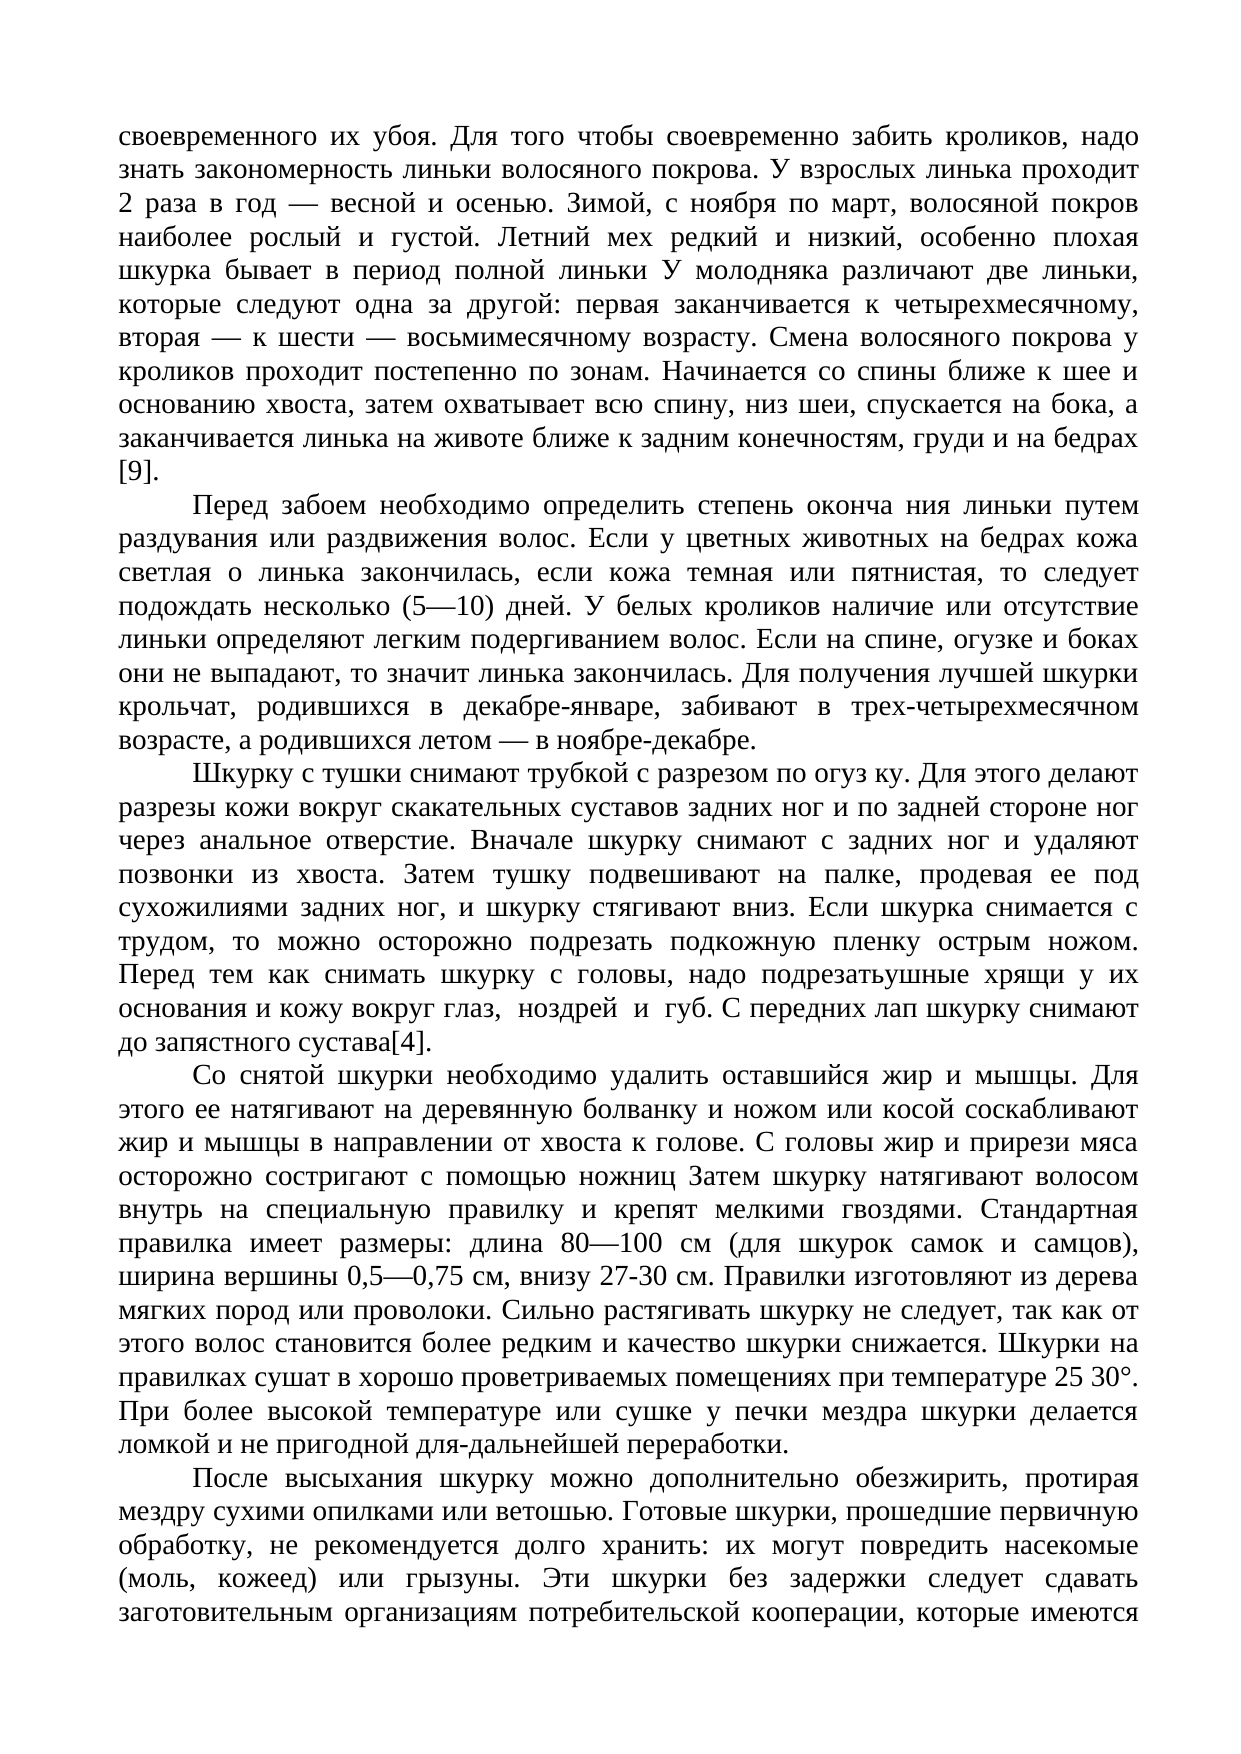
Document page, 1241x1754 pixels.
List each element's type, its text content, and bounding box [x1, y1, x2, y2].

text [118, 118, 1140, 487]
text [118, 1460, 1140, 1627]
text Со снятой шкурки необходимо удалить оставшийся жир и мышцы. Для этого ее натягивают на деревянную болванку и ножом или косой соскабливают жир и мышцы в направлении от хвоста к голове. С головы жир и прирези мяса осторожно состригают с помощью ножниц Затем шкурку натягивают волосом внутрь на специальную правилку и крепят мелкими гвоздями. Стандартная правилка имеет размеры: длина 80—100 см (для шкурок самок и самцов), ширина вершины 0,5—0,75 см, внизу 27-30 см. Правилки изготовляют из дерева мягких пород или проволоки. Сильно растягивать шкурку не следует, так как от этого волос становится более редким и качество шкурки снижается. Шкурки на правилках сушат в хорошо проветриваемых помещениях при температуре 25 30°. При более высокой температуре или сушке у печки мездра шкурки делается ломкой и не пригодной для-дальнейшей переработки. [118, 1057, 1140, 1460]
text Перед забоем необходимо определить степень оконча ния линьки путем раздувания или раздвижения волос. Если у цветных животных на бедрах кожа светлая о линька закончилась, если кожа темная или пятнистая, то следует подождать несколько (5—10) дней. У белых кроликов наличие или отсутствие линьки определяют легким подергиванием волос. Если на спине, огузке и боках они не выпадают, то значит линька закончилась. Для получения лучшей шкурки крольчат, родившихся в декабре-январе, забивают в трех-четырехмесячном возрасте, а родившихся летом — в ноябре-декабре. [118, 487, 1140, 755]
text Шкурку с тушки снимают трубкой с разрезом по огуз ку. Для этого делают разрезы кожи вокруг скакательных суставов задних ног и по задней стороне ног через анальное отверстие. Вначале шкурку снимают с задних ног и удаляют позвонки из хвоста. Затем тушку подвешивают на палке, продевая ее под сухожилиями задних ног, и шкурку стягивают вниз. Если шкурка снимается с трудом, то можно осторожно подрезать подкожную пленку острым ножом. Перед тем как снимать шкурку с головы, надо подрезатьушные хрящи у их основания и кожу вокруг глаз, ноздрей и губ. С передних лап шкурку снимают до запястного сустава[4]. [118, 755, 1140, 1057]
